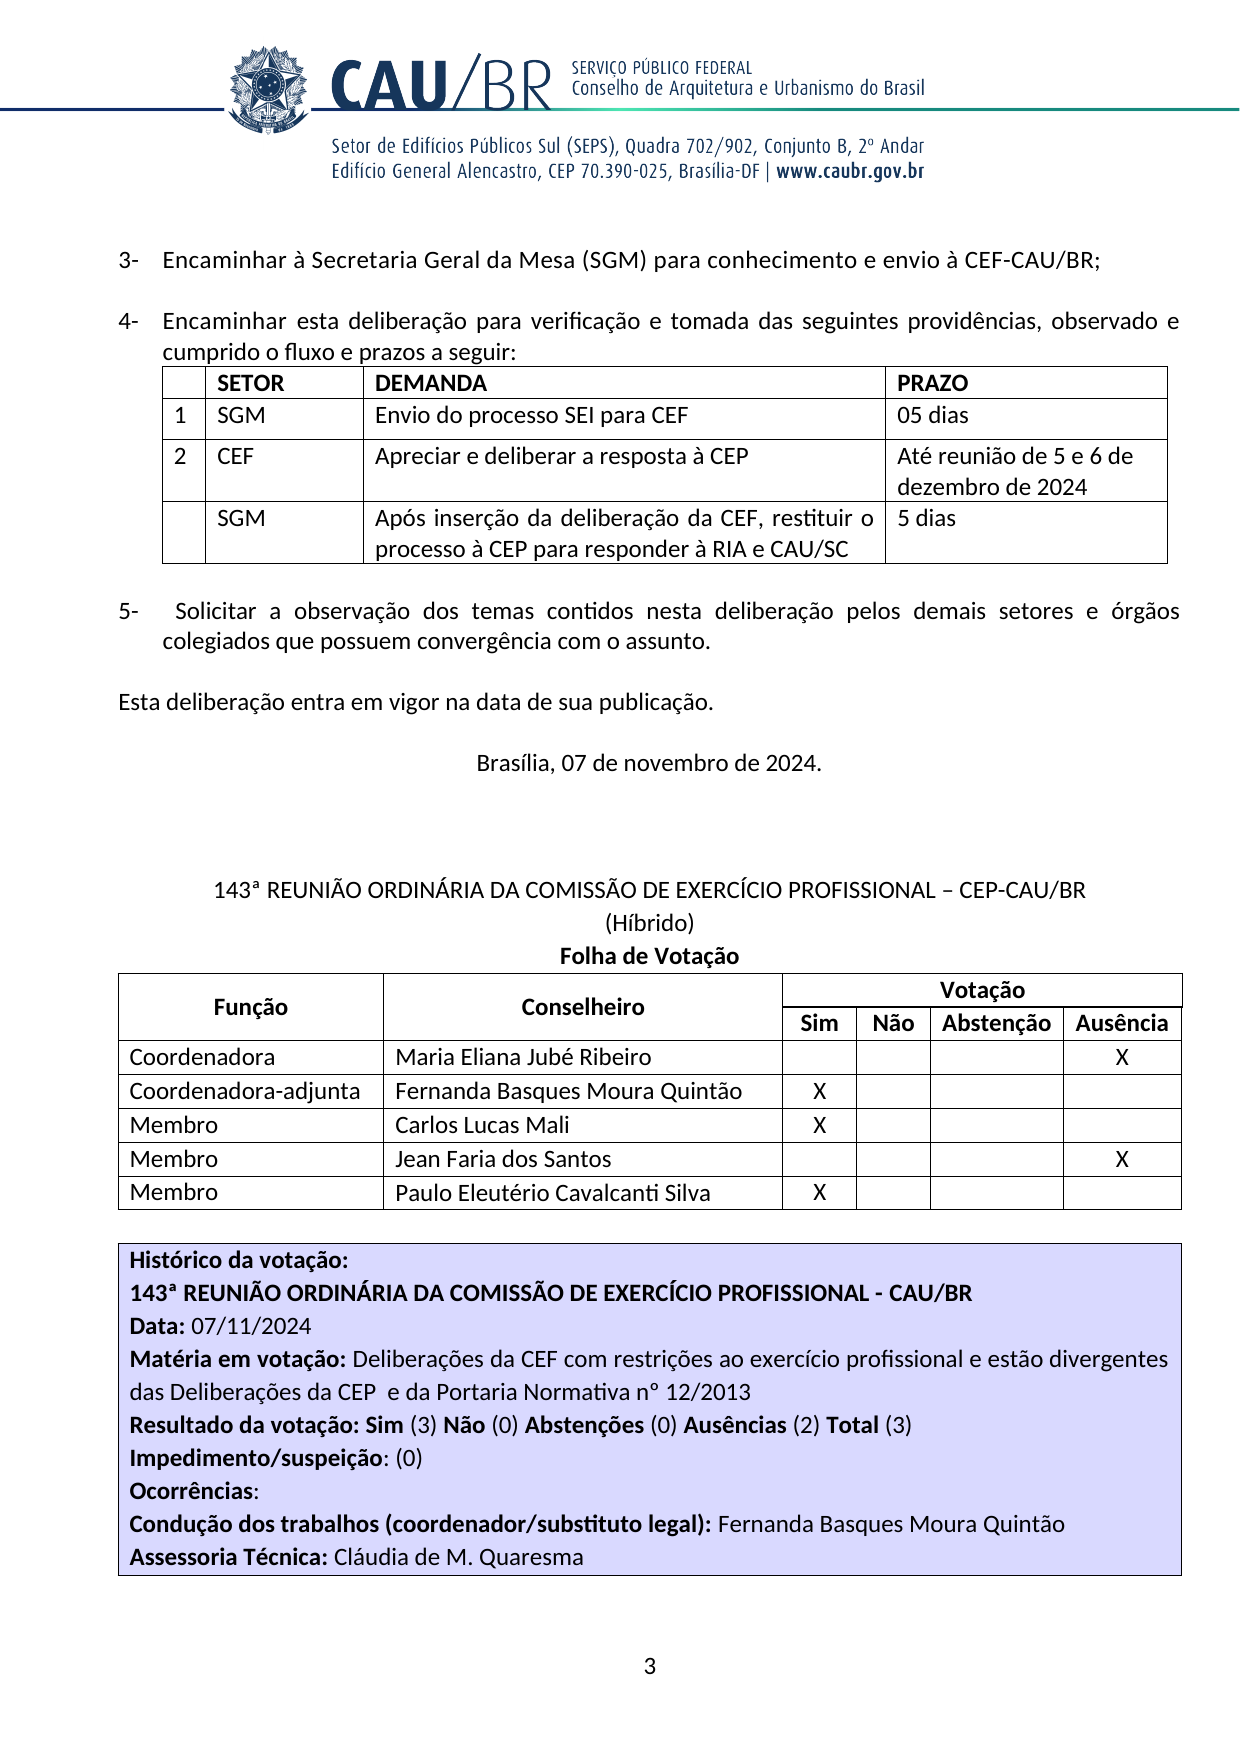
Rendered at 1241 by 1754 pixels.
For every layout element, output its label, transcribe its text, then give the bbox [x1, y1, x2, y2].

table_cell Membro [119, 1143, 383, 1176]
table_cell Jean Faria dos Santos [384, 1143, 782, 1176]
table_cell [857, 1109, 930, 1142]
table_cell Carlos Lucas Mali [384, 1109, 782, 1142]
table_cell Não [857, 1008, 930, 1040]
table_header SETOR [206, 367, 363, 398]
table_cell Envio do processo SEI para CEF [364, 399, 885, 439]
text Brasília, 07 de novembro de 2024. [118, 747, 1181, 778]
table_cell Membro [119, 1177, 383, 1209]
table_cell Após inserção da deliberação da CEF, restituir o processo à CEP para responder à RIA e CAU/SC [364, 502, 885, 563]
table_cell 1 [163, 399, 205, 439]
table_cell X [1064, 1143, 1181, 1176]
table_cell 2 [163, 440, 205, 501]
table_cell [931, 1177, 1063, 1209]
table_cell Ausência [1064, 1008, 1181, 1040]
table_cell Coordenadora-adjunta [119, 1075, 383, 1108]
table_cell [931, 1143, 1063, 1176]
table_cell 5 dias [886, 502, 1167, 563]
table_cell 05 dias [886, 399, 1167, 439]
picture [0, 1, 1240, 209]
table_cell [1064, 1109, 1181, 1142]
table_cell X [783, 1177, 856, 1209]
table_cell Membro [119, 1109, 383, 1142]
table_cell CEF [206, 440, 363, 501]
table_cell Apreciar e deliberar a resposta à CEP [364, 440, 885, 501]
table_cell Fernanda Basques Moura Quintão [384, 1075, 782, 1108]
table_cell [857, 1143, 930, 1176]
text Folha de Votação [118, 940, 1181, 970]
table_cell Maria Eliana Jubé Ribeiro [384, 1041, 782, 1074]
table_cell [163, 502, 205, 563]
table_cell Sim [783, 1008, 856, 1040]
table_cell Paulo Eleutério Cavalcanti Silva [384, 1177, 782, 1209]
table_cell SGM [206, 399, 363, 439]
table_cell [783, 1143, 856, 1176]
table_header Conselheiro [384, 974, 782, 1040]
table_cell [783, 1041, 856, 1074]
table_header Função [119, 974, 383, 1040]
table_header [163, 367, 205, 398]
text (Híbrido) [118, 907, 1181, 937]
table_cell Até reunião de 5 e 6 de dezembro de 2024 [886, 440, 1167, 501]
table_cell [857, 1075, 930, 1108]
list Solicitar a observação dos temas contidos nesta deliberação pelos demais setores e órgãos colegiados que possuem convergência com o assunto. [118, 595, 1181, 656]
table_cell [931, 1075, 1063, 1108]
text Esta deliberação entra em vigor na data de sua publicação. [118, 686, 1181, 717]
table_header PRAZO [886, 367, 1167, 398]
table_cell SGM [206, 502, 363, 563]
table_cell [1064, 1177, 1181, 1209]
table_header Histórico da votação: 143ª REUNIÃO ORDINÁRIA DA COMISSÃO DE EXERCÍCIO PROFISSIONAL - CAU/BR Data: 07/11/2024 Matéria em votação: Deliberações da CEF com restrições ao exercício profissional e estão divergentes das Deliberações da CEP e da Portaria Normativa nº 12/2013 Resultado da votação: Sim (3) Não (0) Abstenções (0) Ausências (2) Total (3) Impedimento/suspeição: (0) Ocorrências: Condução dos trabalhos (coordenador/substituto legal): Fernanda Basques Moura Quintão Assessoria Técnica: Cláudia de M. Quaresma [119, 1244, 1181, 1575]
table_cell Abstenção [931, 1008, 1063, 1040]
table_header DEMANDA [364, 367, 885, 398]
table_cell [1064, 1075, 1181, 1108]
table_cell X [1064, 1041, 1181, 1074]
table_cell [931, 1041, 1063, 1074]
table_cell X [783, 1109, 856, 1142]
table_cell X [783, 1075, 856, 1108]
table_cell [857, 1041, 930, 1074]
table_cell Coordenadora [119, 1041, 383, 1074]
list Encaminhar esta deliberação para verificação e tomada das seguintes providências, observado e cumprido o fluxo e prazos a seguir: [118, 305, 1181, 366]
list Encaminhar à Secretaria Geral da Mesa (SGM) para conhecimento e envio à CEF-CAU/BR; [118, 244, 1181, 274]
table_header Votação [783, 974, 1182, 1006]
table_cell [931, 1109, 1063, 1142]
text 143ª REUNIÃO ORDINÁRIA DA COMISSÃO DE EXERCÍCIO PROFISSIONAL – CEP-CAU/BR [118, 874, 1181, 904]
table_cell [857, 1177, 930, 1209]
